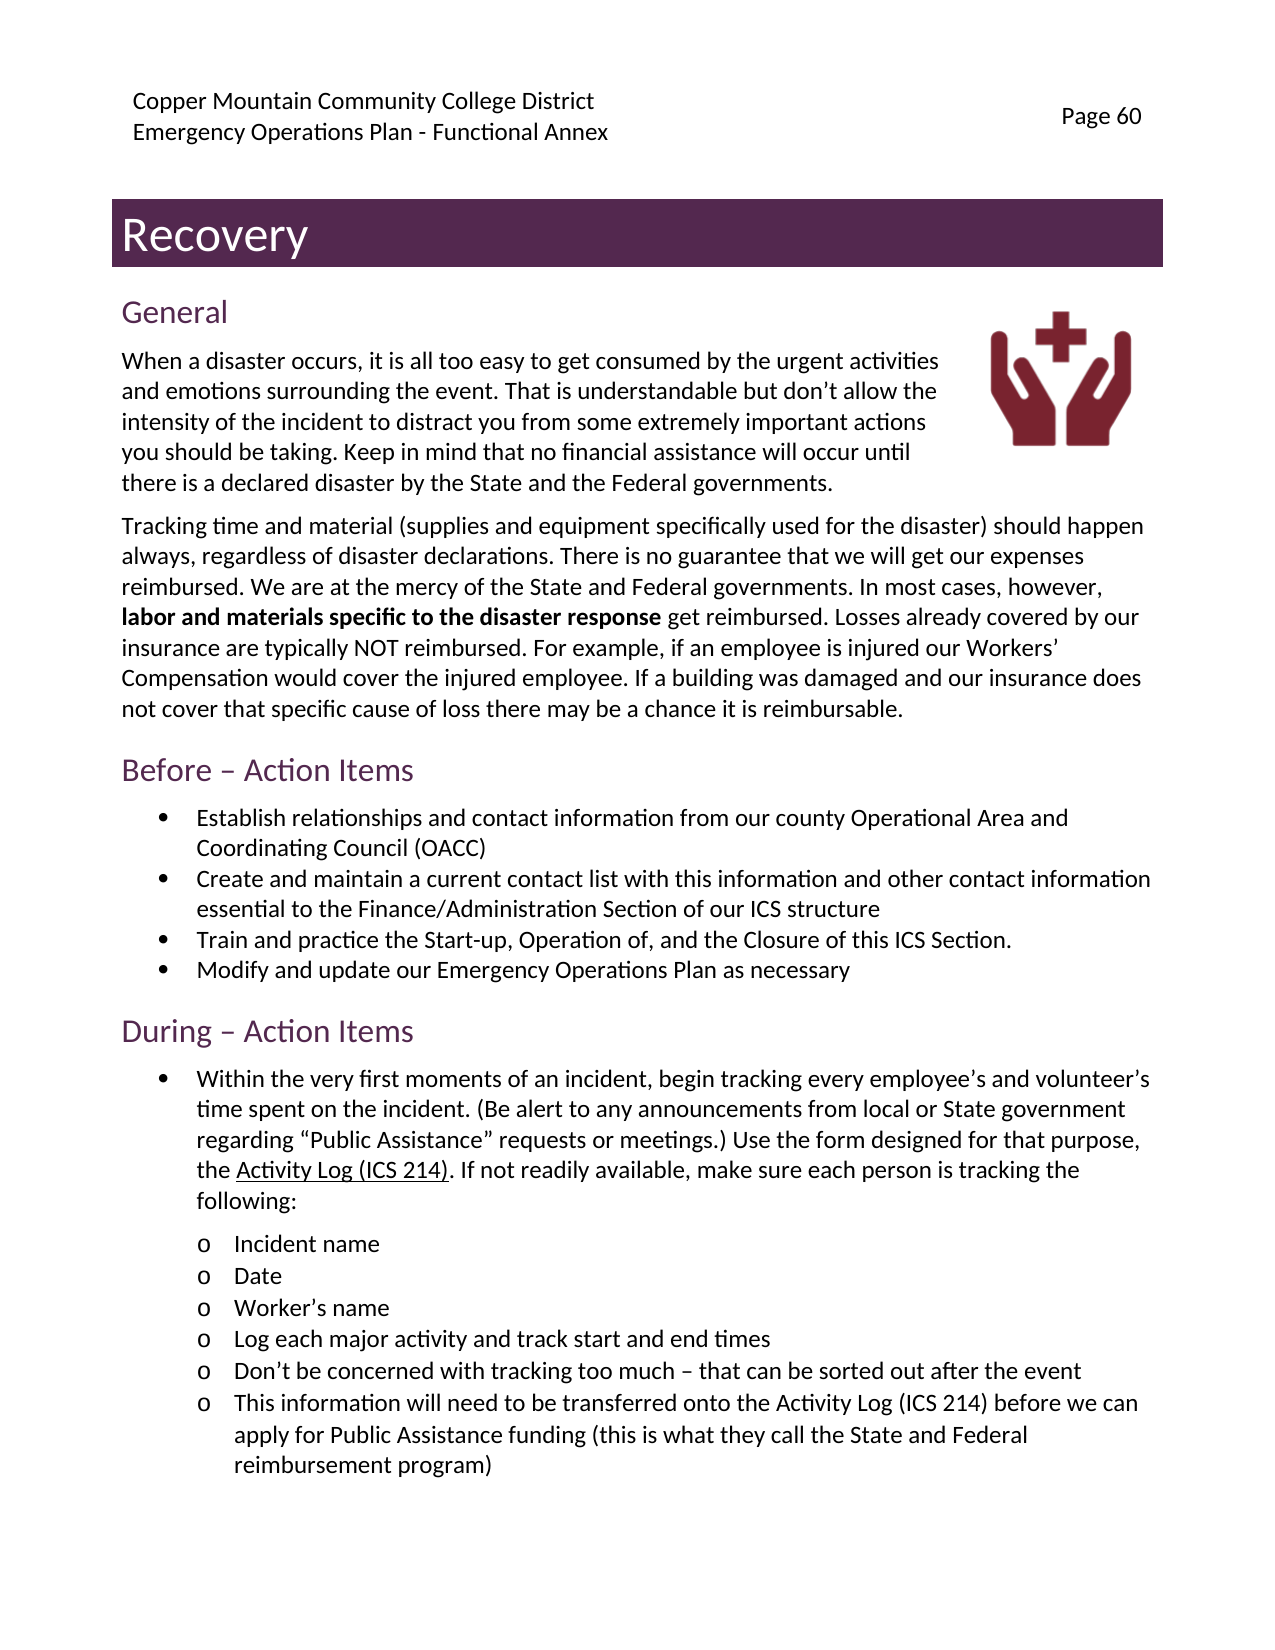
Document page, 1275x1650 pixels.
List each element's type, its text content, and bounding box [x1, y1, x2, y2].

text Create and maintain a current contact list with this information and other contact information essential to the Finance/Administration Section of our ICS structure [159, 863, 1153, 924]
subtitle During – Action Items [121, 1010, 1153, 1051]
subtitle Recovery [113, 200, 1162, 266]
picture [963, 293, 1154, 472]
text Within the very first moments of an incident, begin tracking every employee’s and volunteer’s time spent on the incident. (Be alert to any announcements from local or State government regarding “Public Assistance” requests or meetings.) Use the form designed for that purpose, the Activity Log (ICS 214). If not readily available, make sure each person is tracking the following: [159, 1063, 1153, 1216]
text Modify and update our Emergency Operations Plan as necessary [159, 954, 1153, 985]
text Train and practice the Start-up, Operation of, and the Closure of this ICS Section. [159, 924, 1153, 954]
text Establish relationships and contact information from our county Operational Area and Coordinating Council (OACC) [159, 802, 1153, 863]
text Tracking time and material (supplies and equipment specifically used for the disaster) should happen always, regardless of disaster declarations. There is no guarantee that we will get our expenses reimbursed. We are at the mercy of the State and Federal governments. In most cases, however, labor and materials specific to the disaster response get reimbursed. Losses already covered by our insurance are typically NOT reimbursed. For example, if an employee is injured our Workers’ Compensation would cover the injured employee. If a building was damaged and our insurance does not cover that specific cause of loss there may be a chance it is reimbursable. [121, 510, 1153, 723]
text Don’t be concerned with tracking too much – that can be sorted out after the event [196, 1355, 1153, 1387]
text When a disaster occurs, it is all too easy to get consumed by the urgent activities and emotions surrounding the event. That is understandable but don’t allow the intensity of the incident to distract you from some extremely important actions you should be taking. Keep in mind that no financial assistance will occur until there is a declared disaster by the State and the Federal governments. [121, 345, 1153, 497]
text Incident name [196, 1228, 1153, 1260]
subtitle General [121, 292, 1153, 332]
subtitle Before – Action Items [121, 748, 1153, 789]
text Log each major activity and track start and end times [196, 1323, 1153, 1355]
text Date [196, 1260, 1153, 1292]
text This information will need to be transferred onto the Activity Log (ICS 214) before we can apply for Public Assistance funding (this is what they call the State and Federal reimbursement program) [196, 1387, 1153, 1480]
text Worker’s name [196, 1292, 1153, 1323]
